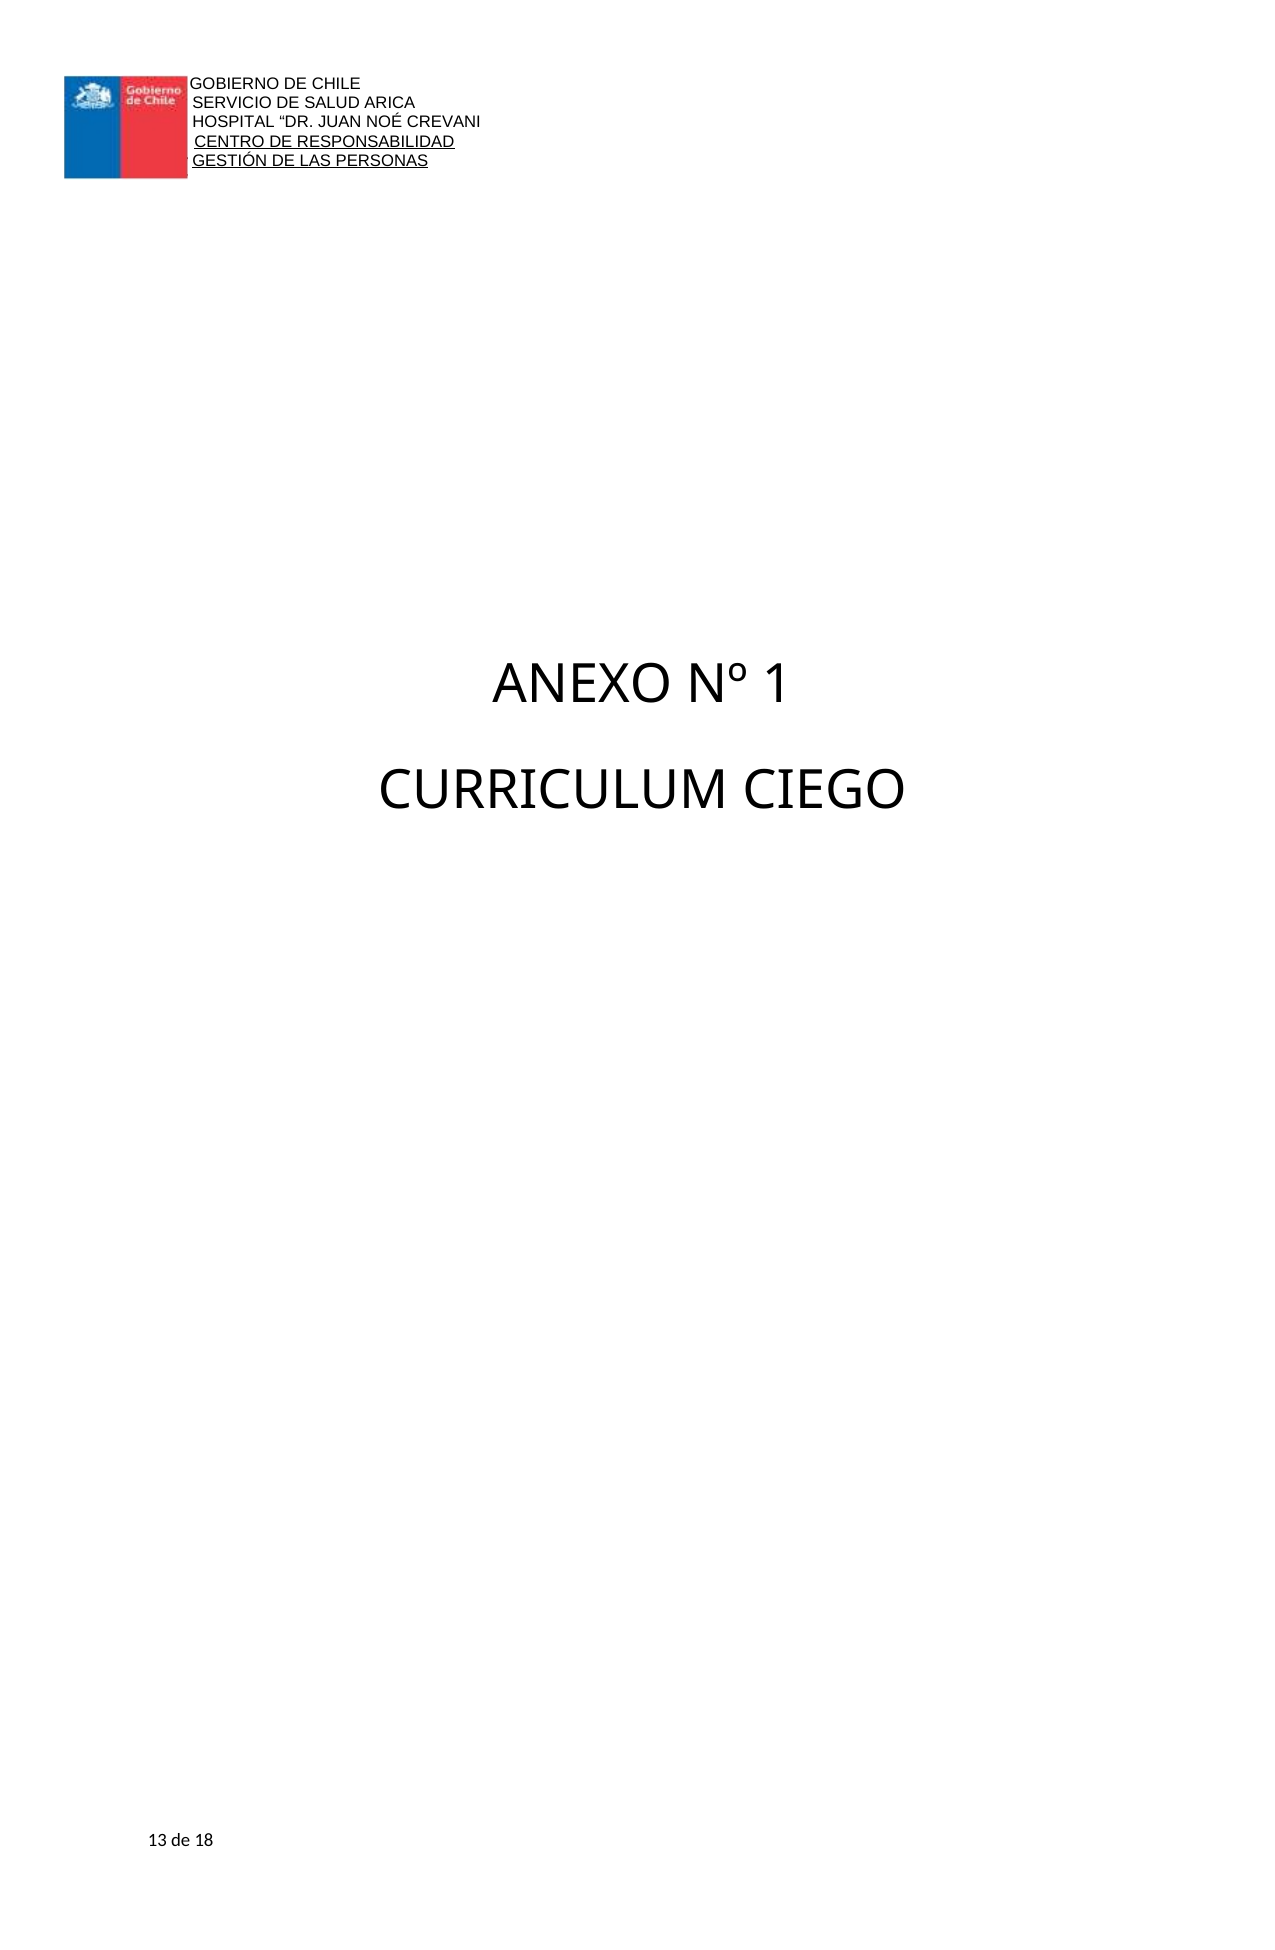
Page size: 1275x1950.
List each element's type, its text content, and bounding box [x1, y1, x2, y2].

picture [63, 75, 188, 180]
text CURRICULUM CIEGO [133, 751, 1152, 824]
text ANEXO Nº 1 [133, 645, 1152, 719]
